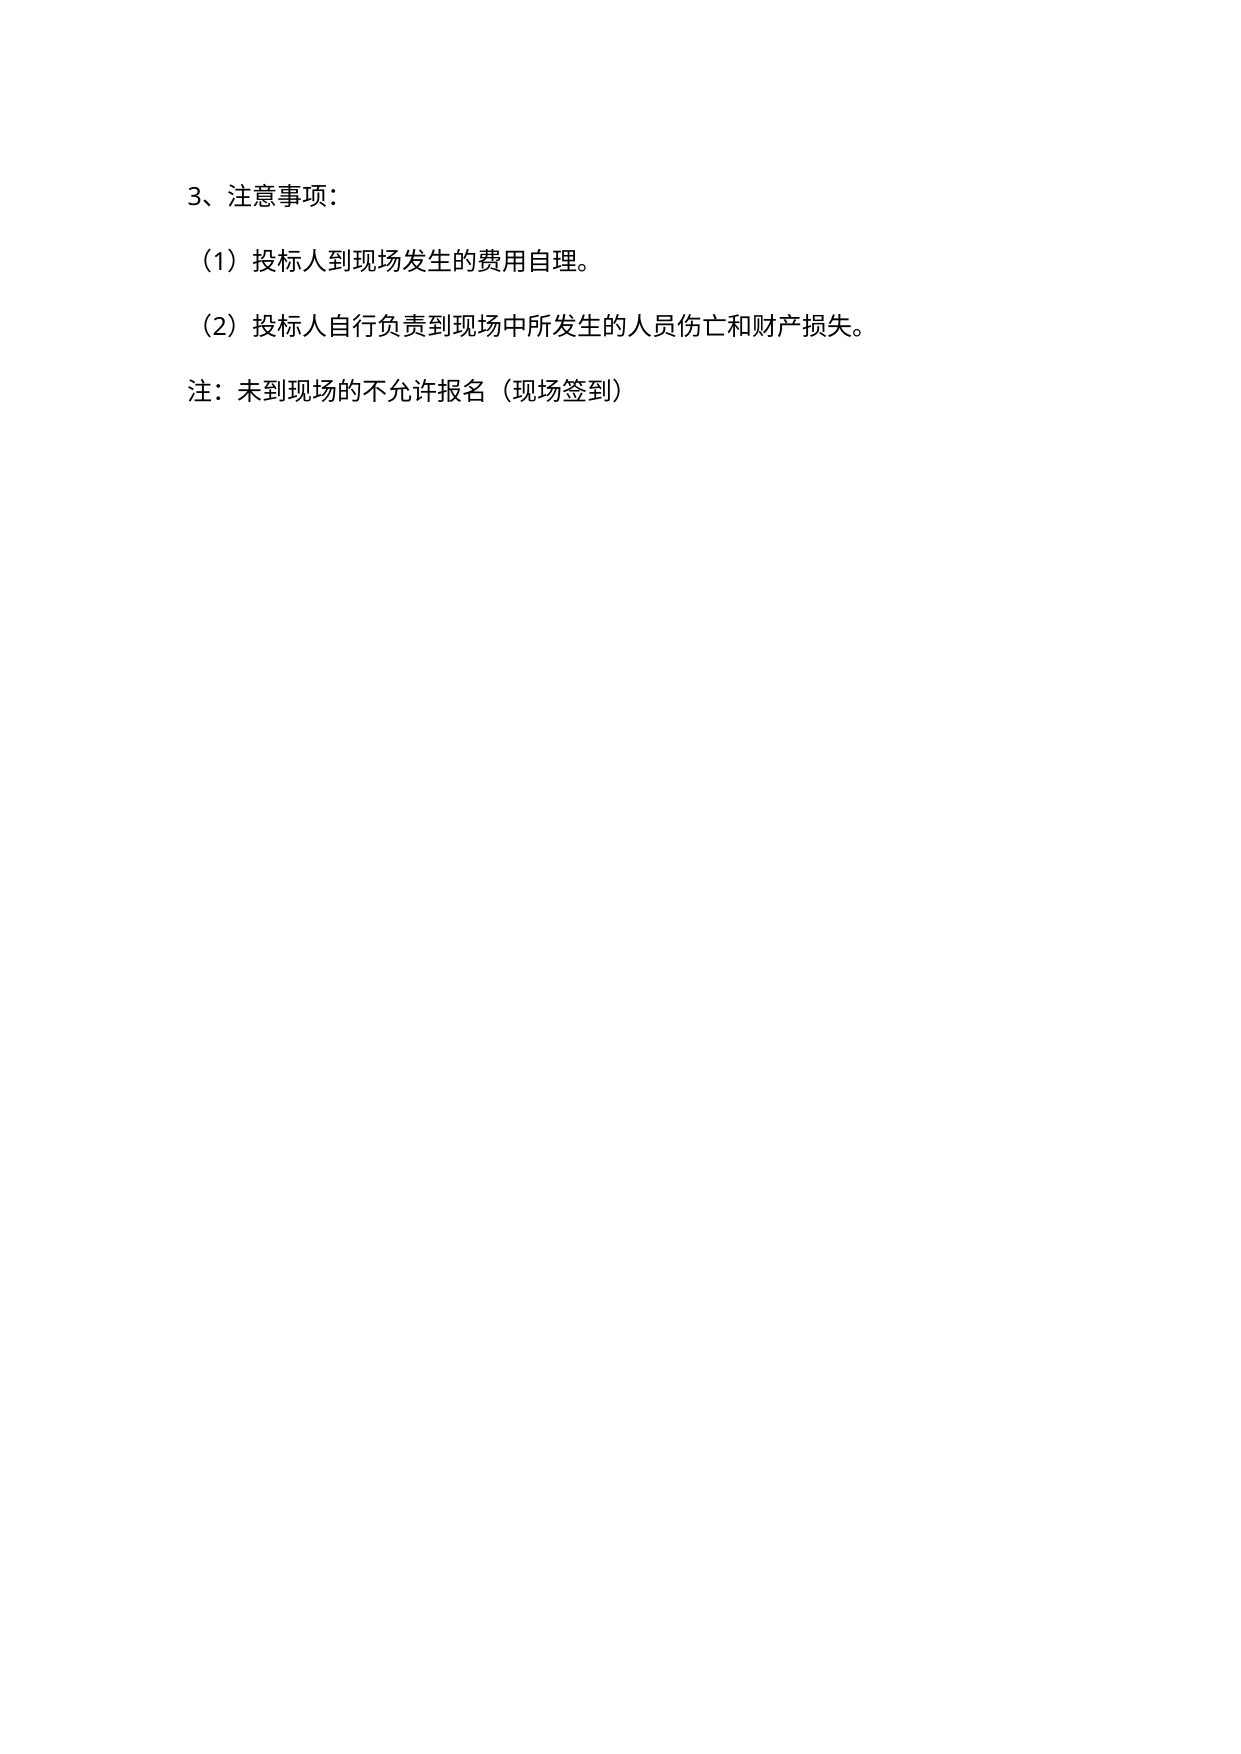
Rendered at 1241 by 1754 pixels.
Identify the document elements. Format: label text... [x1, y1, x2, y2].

text 注：未到现场的不允许报名（现场签到） [187, 357, 1053, 422]
text （1）投标人到现场发生的费用自理。 [187, 227, 1053, 292]
text （2）投标人自行负责到现场中所发生的人员伤亡和财产损失。 [187, 292, 1053, 357]
text 3、注意事项： [187, 162, 1053, 227]
